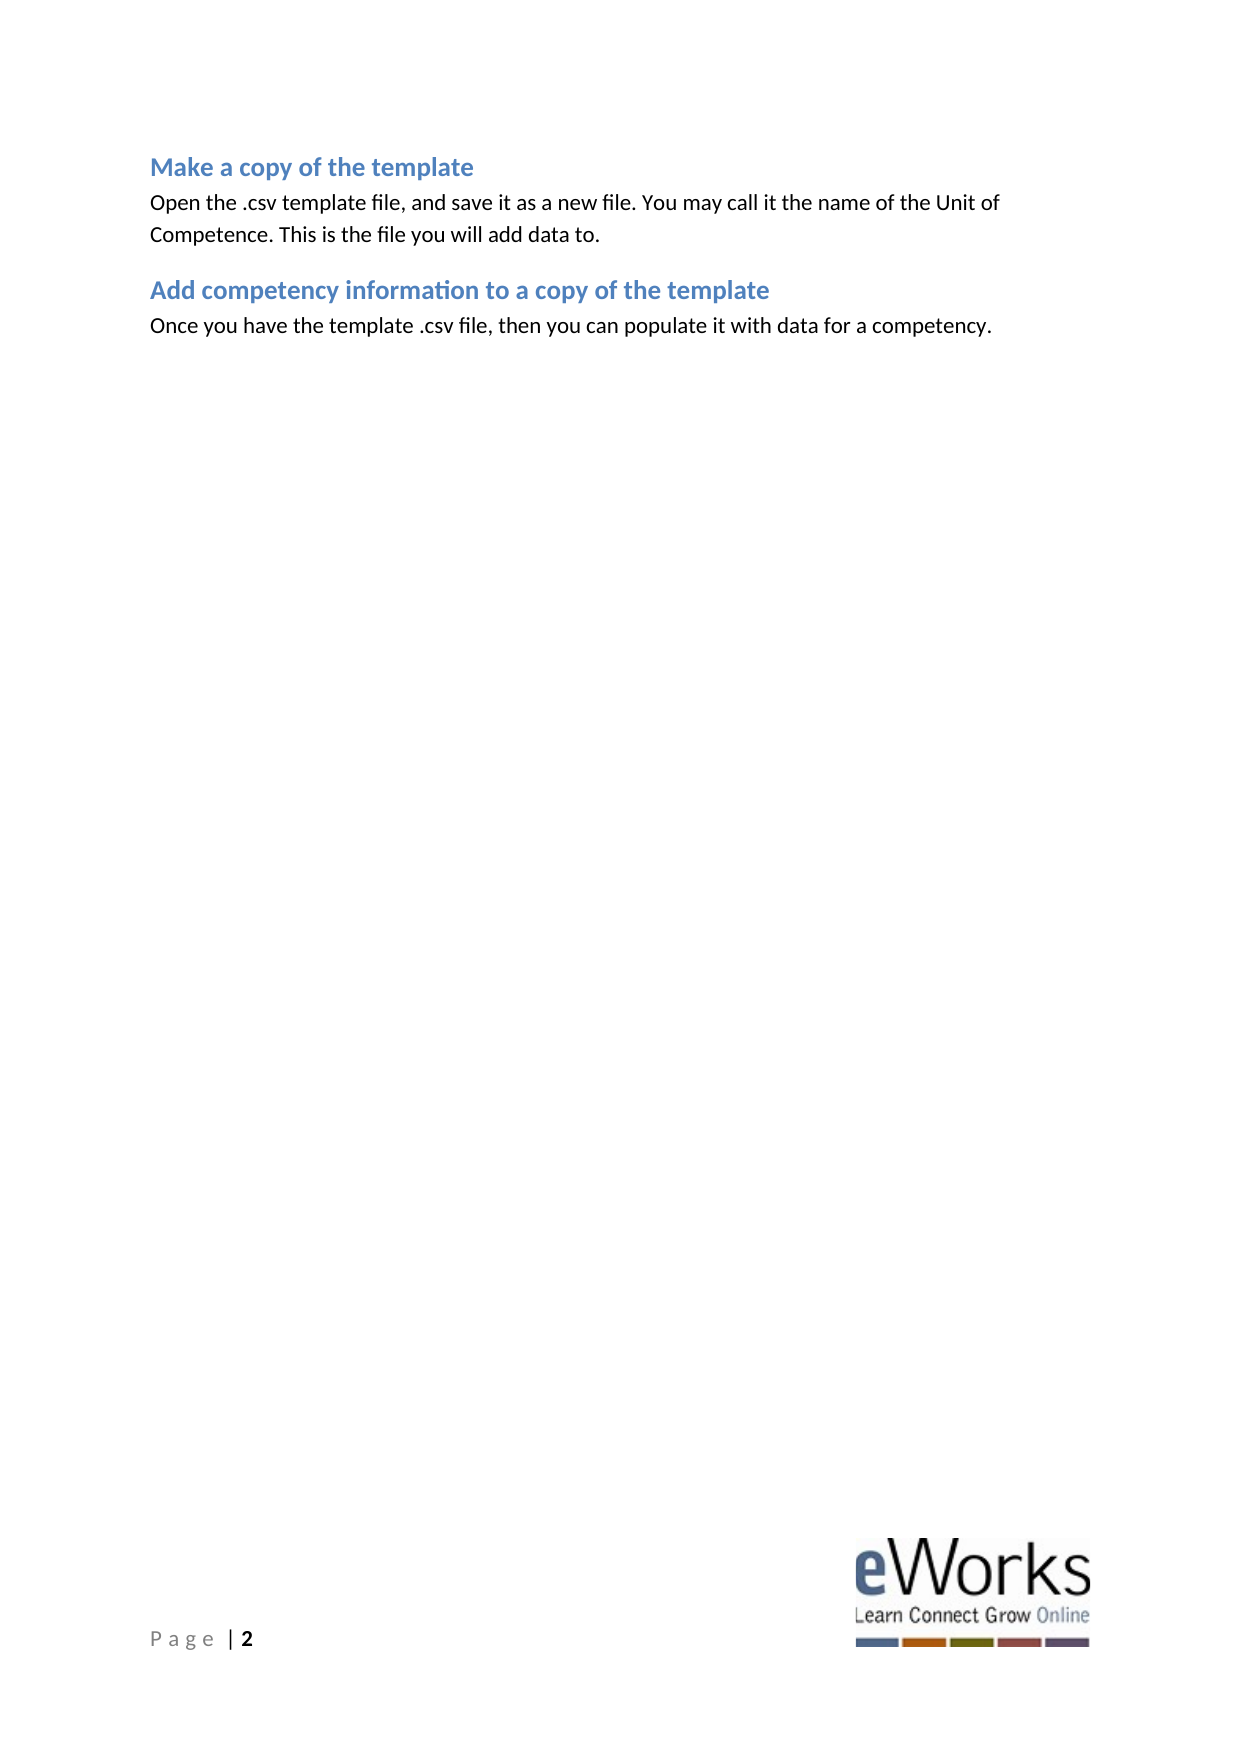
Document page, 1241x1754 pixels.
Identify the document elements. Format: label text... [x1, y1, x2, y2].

text Open the .csv template file, and save it as a new file. You may call it the name of the Unit of Competence. This is the file you will add data to. [150, 188, 1090, 248]
subtitle Add competency information to a copy of the template [150, 273, 1090, 306]
picture [855, 1538, 1091, 1647]
text Once you have the template .csv file, then you can populate it with data for a competency. [150, 311, 1090, 339]
subtitle Make a copy of the template [150, 150, 1090, 183]
